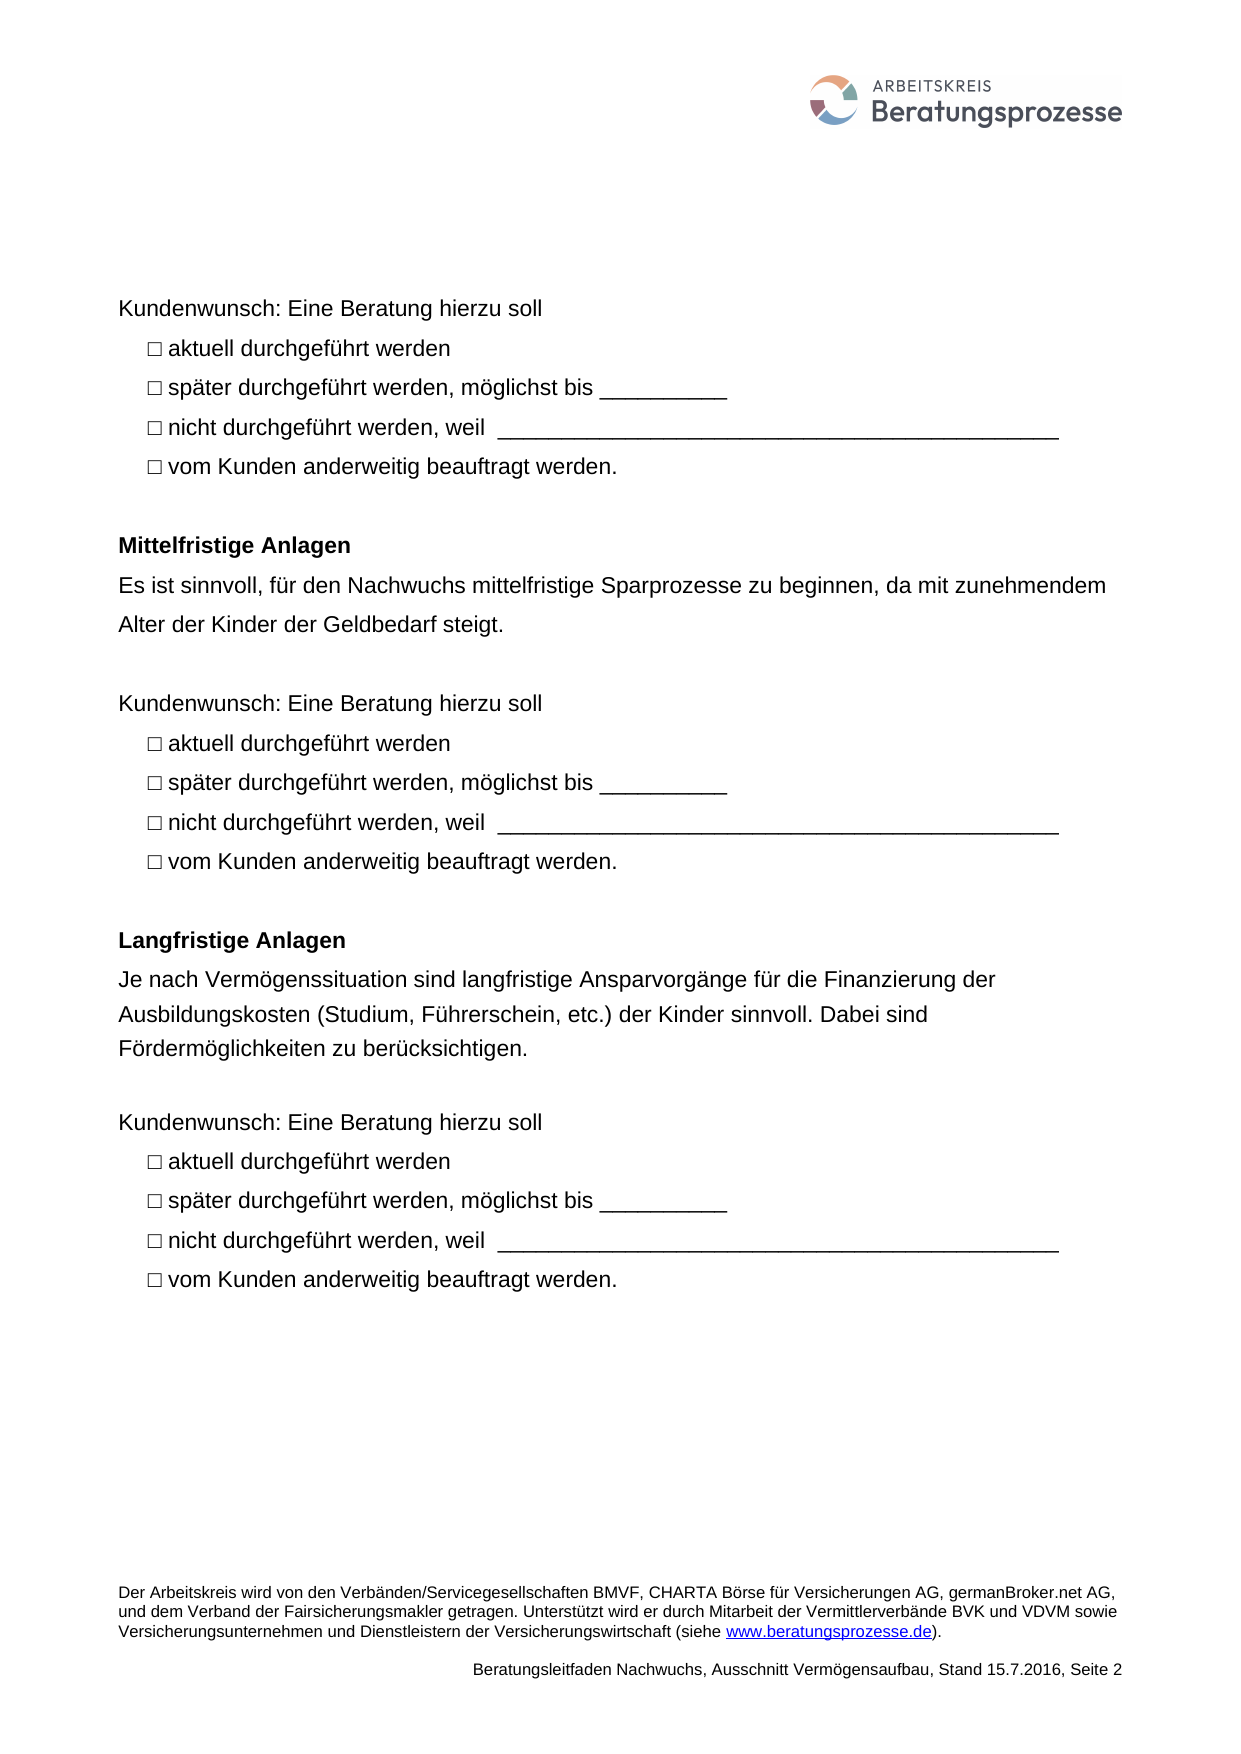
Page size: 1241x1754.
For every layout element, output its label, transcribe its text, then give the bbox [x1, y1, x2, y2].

text □ aktuell durchgeführt werden [118, 1148, 1063, 1174]
text □ später durchgeführt werden, möglichst bis __________ [118, 1187, 1063, 1214]
text □ später durchgeführt werden, möglichst bis __________ [118, 374, 1063, 401]
text Mittelfristige Anlagen [118, 532, 1122, 558]
text □ vom Kunden anderweitig beauftragt werden. [118, 1266, 1063, 1293]
text Kundenwunsch: Eine Beratung hierzu soll [118, 690, 1122, 716]
picture [809, 75, 1123, 129]
text Es ist sinnvoll, für den Nachwuchs mittelfristige Sparprozesse zu beginnen, da mit zunehmendem Alter der Kinder der Geldbedarf steigt. [118, 572, 1122, 637]
text □ nicht durchgeführt werden, weil ____________________________________________ [118, 414, 1063, 440]
text □ vom Kunden anderweitig beauftragt werden. [118, 848, 1063, 874]
text □ vom Kunden anderweitig beauftragt werden. [118, 453, 1063, 479]
text □ nicht durchgeführt werden, weil ____________________________________________ [118, 1227, 1063, 1253]
text □ aktuell durchgeführt werden [118, 729, 1063, 756]
text Je nach Vermögenssituation sind langfristige Ansparvorgänge für die Finanzierung der Ausbildungskosten (Studium, Führerschein, etc.) der Kinder sinnvoll. Dabei sind Fördermöglichkeiten zu berücksichtigen. [118, 966, 1122, 1061]
text □ aktuell durchgeführt werden [118, 335, 1063, 361]
text Kundenwunsch: Eine Beratung hierzu soll [118, 295, 1122, 322]
text Langfristige Anlagen [118, 927, 1122, 953]
text □ nicht durchgeführt werden, weil ____________________________________________ [118, 808, 1063, 835]
text Kundenwunsch: Eine Beratung hierzu soll [118, 1108, 1122, 1135]
text □ später durchgeführt werden, möglichst bis __________ [118, 769, 1063, 795]
